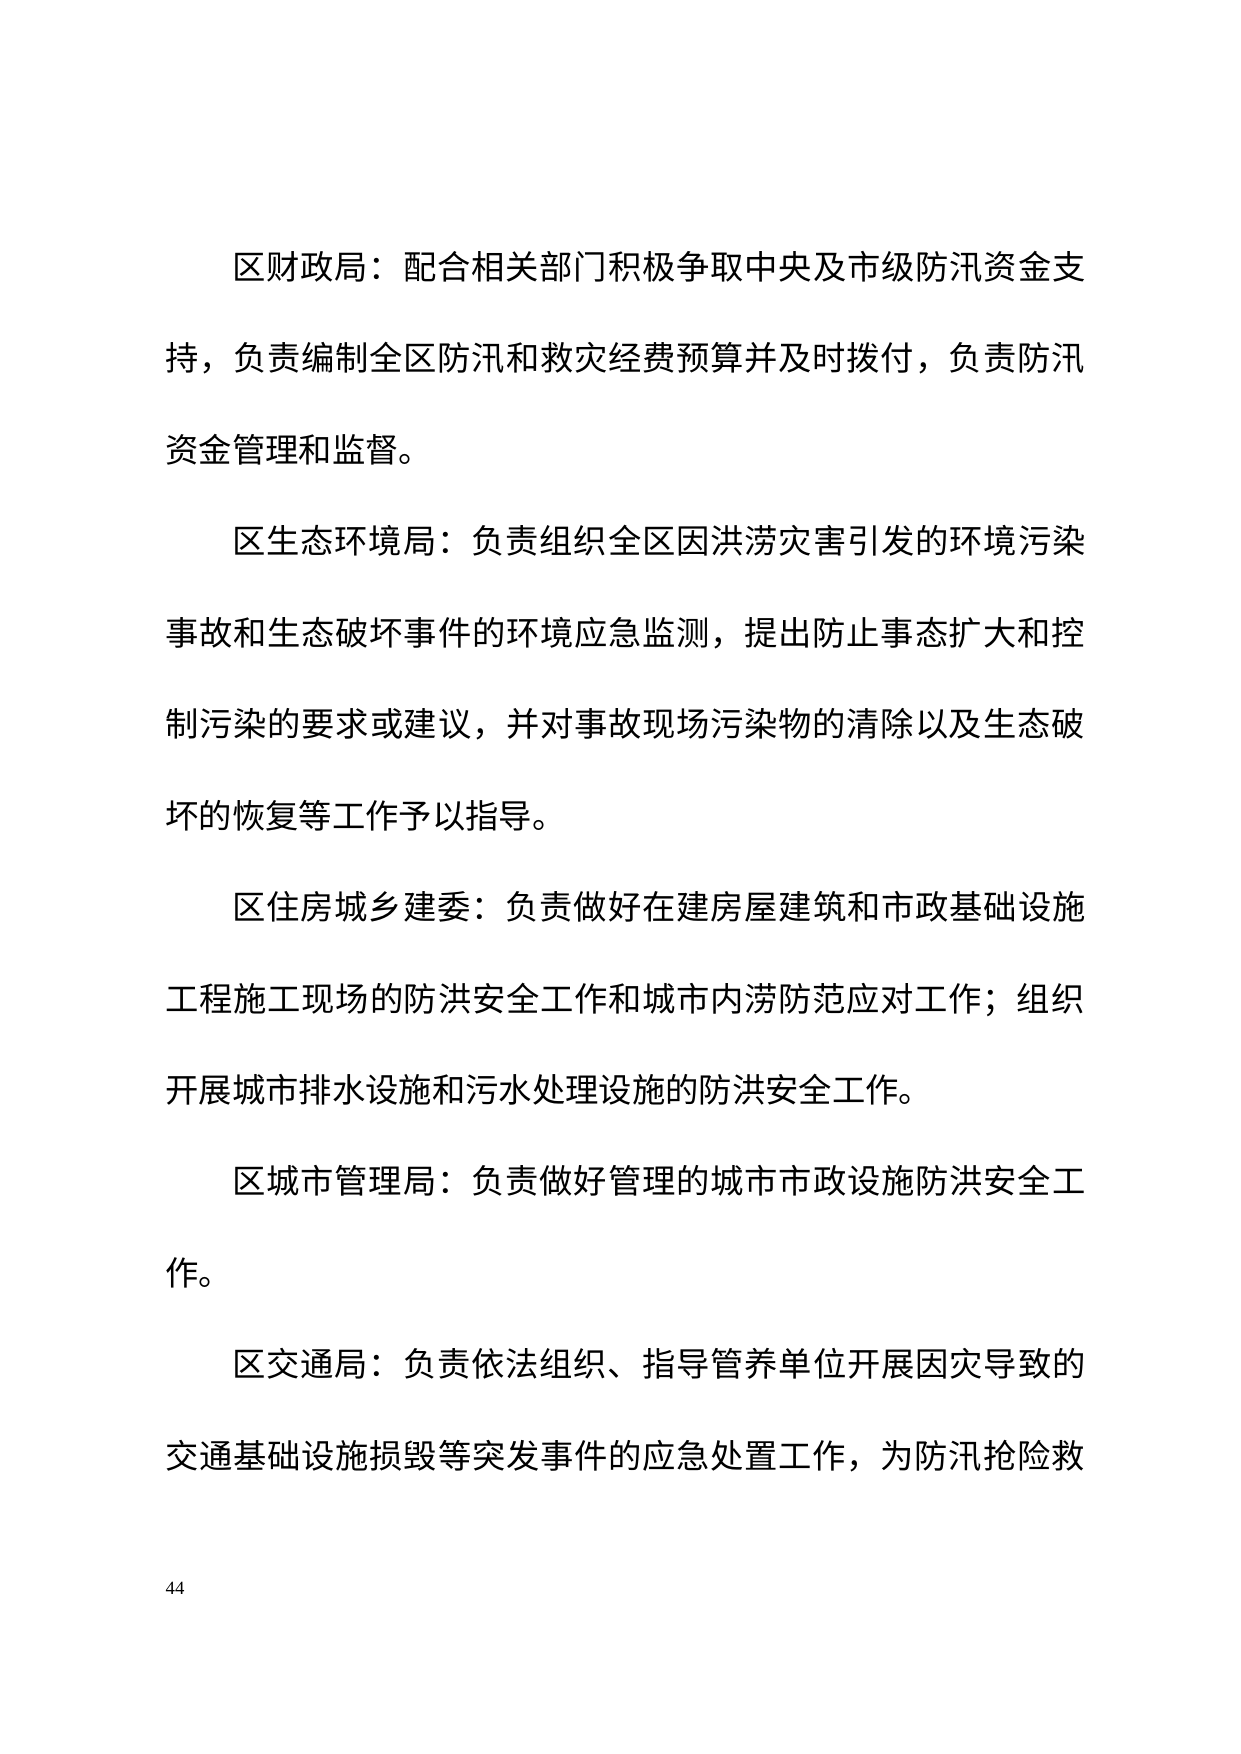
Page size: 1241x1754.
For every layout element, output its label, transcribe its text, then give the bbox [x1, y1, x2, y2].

text 区住房城乡建委：负责做好在建房屋建筑和市政基础设施工程施工现场的防洪安全工作和城市内涝防范应对工作；组织开展城市排水设施和污水处理设施的防洪安全工作。 [165, 859, 1087, 1134]
text 区城市管理局：负责做好管理的城市市政设施防洪安全工作。 [165, 1134, 1087, 1317]
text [165, 1317, 1087, 1499]
text 区生态环境局：负责组织全区因洪涝灾害引发的环境污染事故和生态破坏事件的环境应急监测，提出防止事态扩大和控制污染的要求或建议，并对事故现场污染物的清除以及生态破坏的恢复等工作予以指导。 [165, 493, 1087, 859]
text 区财政局：配合相关部门积极争取中央及市级防汛资金支持，负责编制全区防汛和救灾经费预算并及时拨付，负责防汛资金管理和监督。 [165, 219, 1087, 493]
